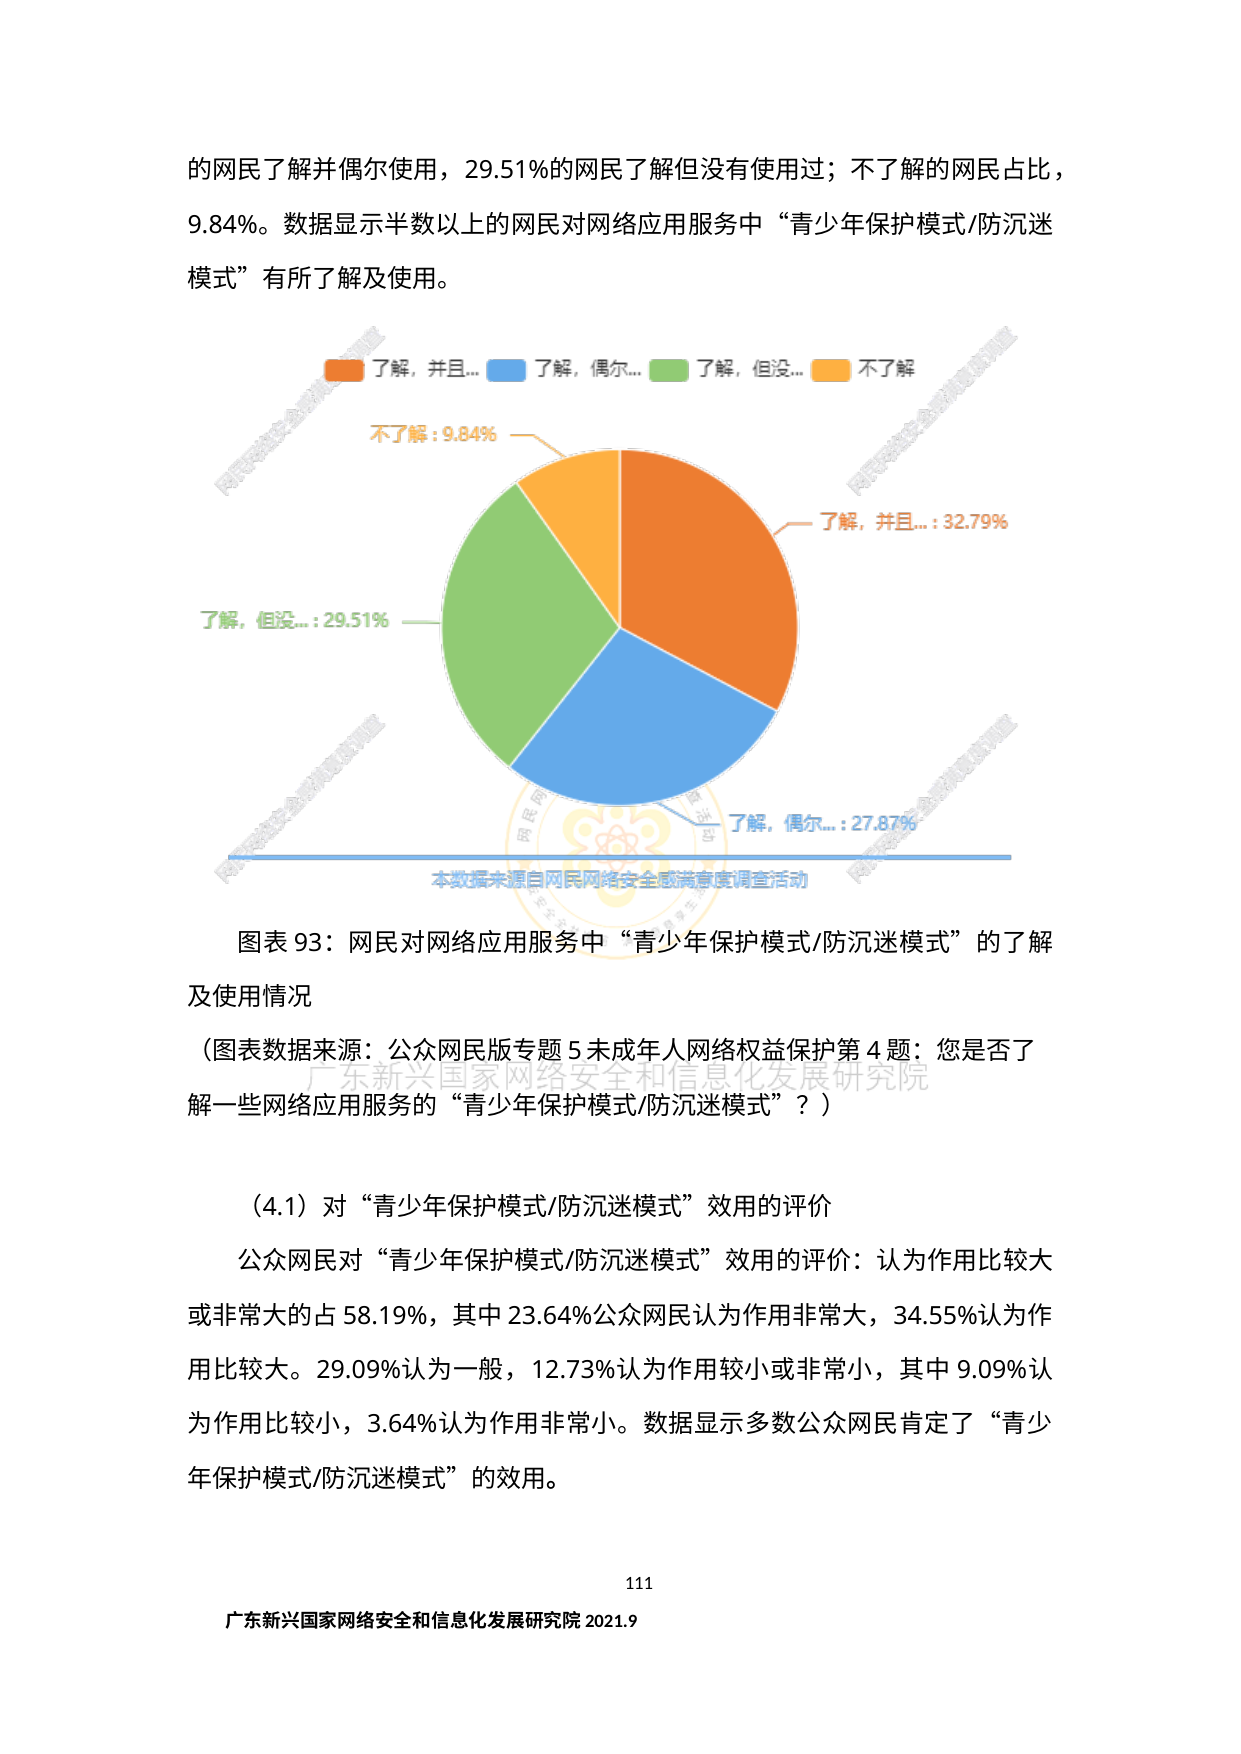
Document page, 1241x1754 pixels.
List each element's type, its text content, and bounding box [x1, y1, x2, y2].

text 公众网民对“青少年保护模式/防沉迷模式”效用的评价：认为作用比较大或非常大的占58.19%，其中23.64%公众网民认为作用非常大，34.55%认为作用比较大。29.09%认为一般，12.73%认为作用较小或非常小，其中9.09%认为作用比较小，3.64%认为作用非常小。数据显示多数公众网民肯定了“青少年保护模式/防沉迷模式”的效用。 [187, 1241, 1053, 1494]
text 图表93：网民对网络应用服务中“青少年保护模式/防沉迷模式”的了解及使用情况 [187, 922, 1053, 1013]
text （4.1）对“青少年保护模式/防沉迷模式”效用的评价 [187, 1186, 1053, 1223]
text （图表数据来源：公众网民版专题5未成年人网络权益保护第4题：您是否了解一些网络应用服务的“青少年保护模式/防沉迷模式”？） [187, 1031, 1053, 1121]
picture [199, 313, 1041, 907]
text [187, 150, 1053, 295]
